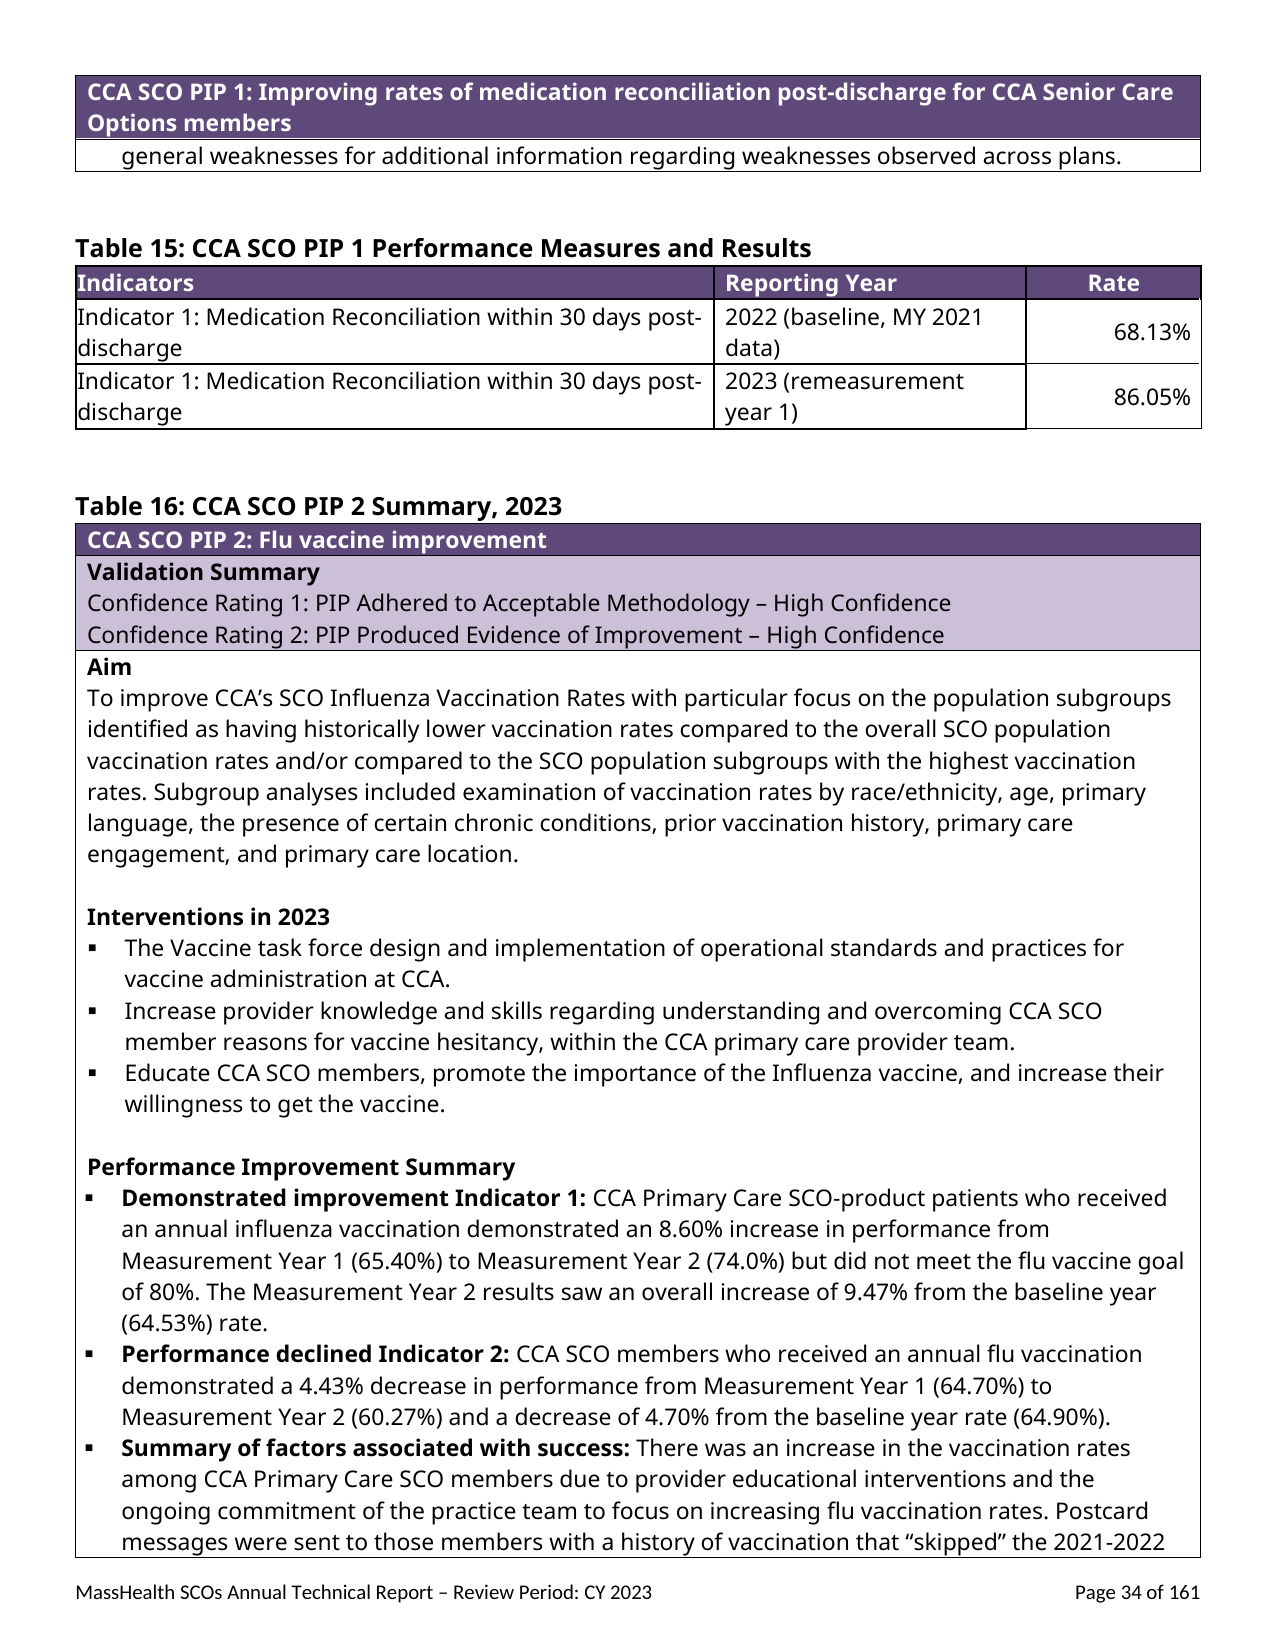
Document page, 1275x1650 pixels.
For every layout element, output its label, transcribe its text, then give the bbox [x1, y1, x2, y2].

table_cell 86.05% [1027, 363, 1201, 427]
table_cell Indicator 1: Medication Reconciliation within 30 days post-discharge [77, 365, 713, 427]
text Table 16: CCA SCO PIP 2 Summary, 2023 [75, 489, 1200, 523]
table_cell Indicator 1: Medication Reconciliation within 30 days post-discharge [77, 300, 713, 363]
table_header Rate [1027, 267, 1200, 298]
table_cell 2023 (remeasurement year 1) [715, 365, 1025, 427]
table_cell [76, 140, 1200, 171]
text Table 15: CCA SCO PIP 1 Performance Measures and Results [75, 231, 1200, 265]
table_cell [76, 651, 1200, 1557]
table_header CCA SCO PIP 2: Flu vaccine improvement [76, 524, 1200, 555]
table_header CCA SCO PIP 1: Improving rates of medication reconciliation post-discharge for CCA Senior Care Options members [76, 76, 1200, 138]
table_cell Validation Summary Confidence Rating 1: PIP Adhered to Acceptable Methodology – High Confidence Confidence Rating 2: PIP Produced Evidence of Improvement – High Confidence [76, 556, 1200, 650]
table_cell 68.13% [1027, 298, 1201, 363]
table_header Indicators [77, 267, 713, 298]
table_cell 2022 (baseline, MY 2021 data) [715, 300, 1025, 363]
table_header Reporting Year [715, 267, 1025, 298]
